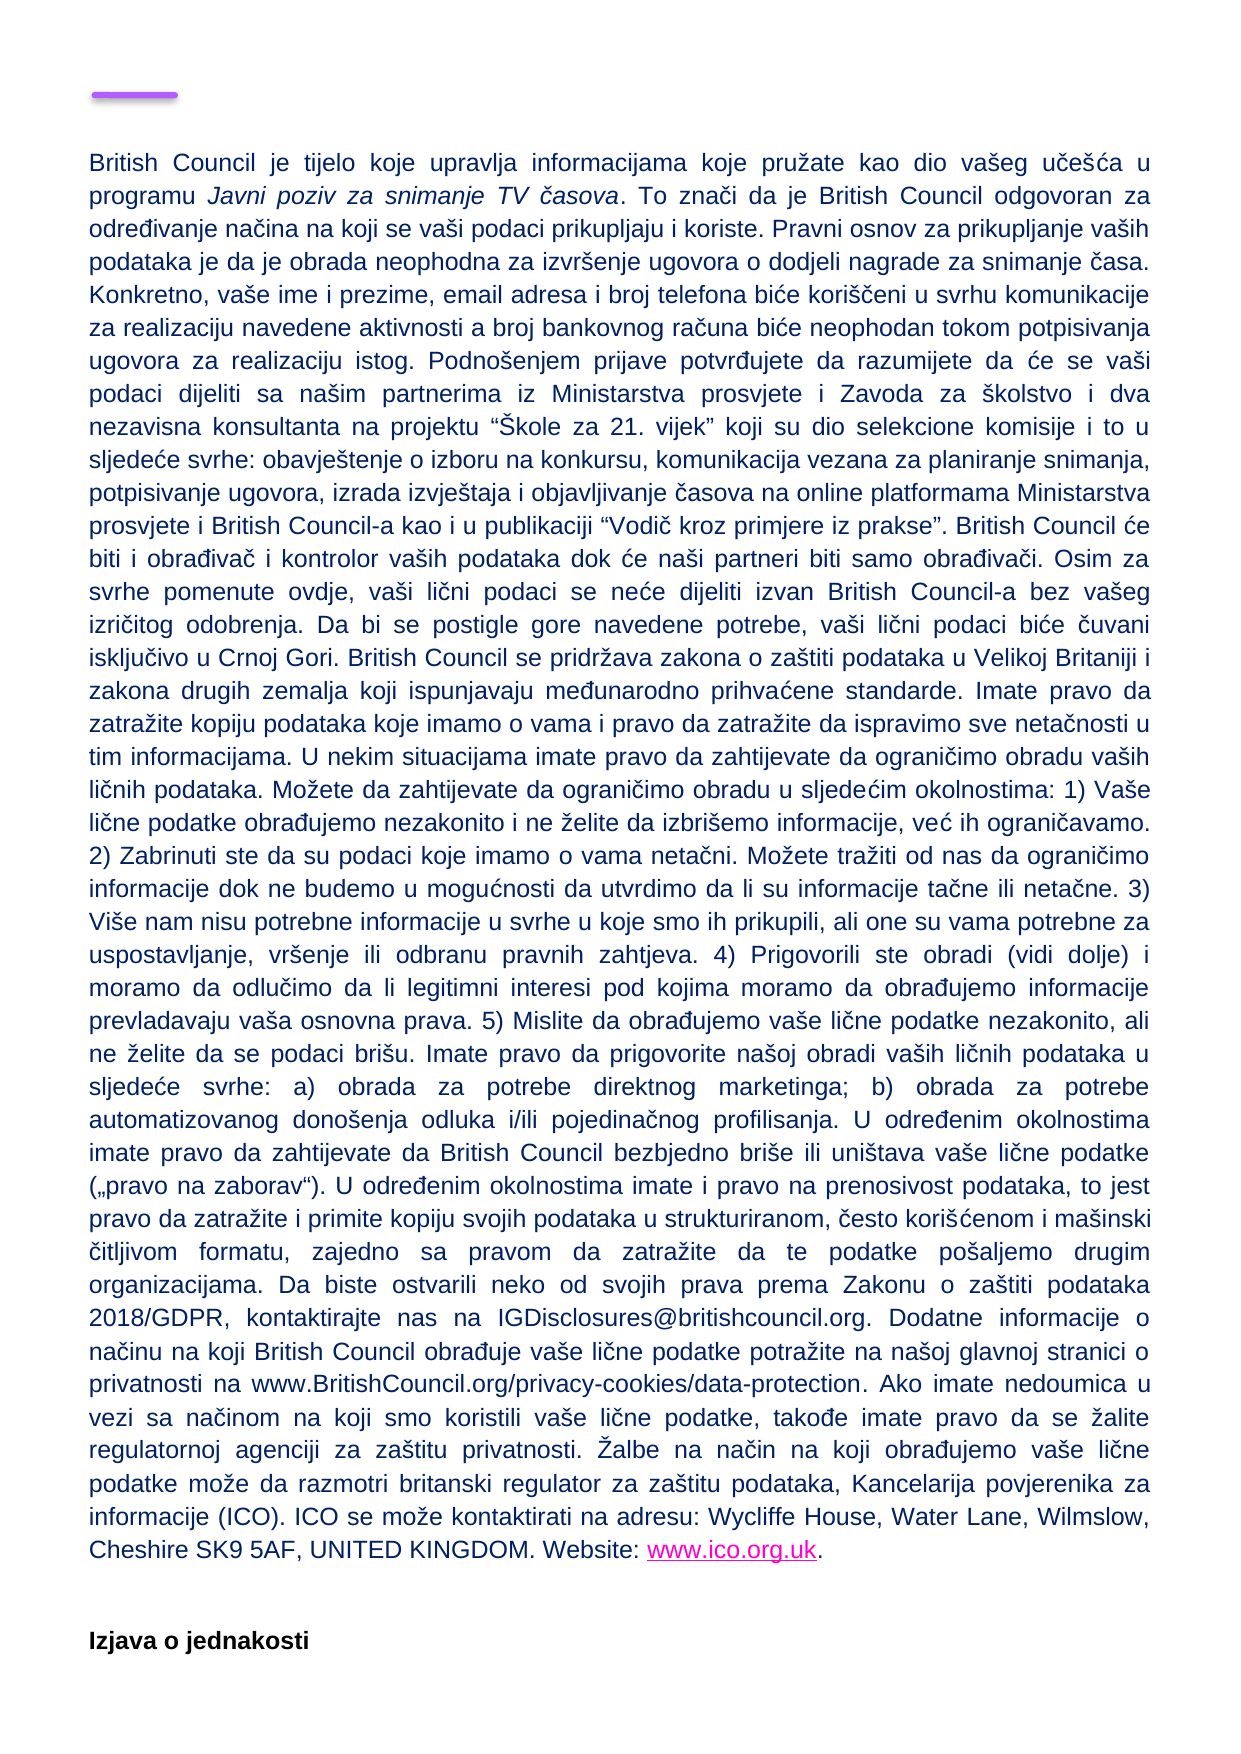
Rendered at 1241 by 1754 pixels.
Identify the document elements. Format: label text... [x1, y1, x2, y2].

text Izjava o jednakosti [89, 1626, 1152, 1654]
text British Council je tijelo koje upravlja informacijama koje pružate kao dio vašeg učešća u programu Javni poziv za snimanje TV časova. To znači da je British Council odgovoran za određivanje načina na koji se vaši podaci prikupljaju i koriste. Pravni osnov za prikupljanje vaših podataka je da je obrada neophodna za izvršenje ugovora o dodjeli nagrade za snimanje časa. Konkretno, vaše ime i prezime, email adresa i broj telefona biće koriščeni u svrhu komunikacije za realizaciju navedene aktivnosti a broj bankovnog računa biće neophodan tokom potpisivanja ugovora za realizaciju istog. Podnošenjem prijave potvrđujete da razumijete da će se vaši podaci dijeliti sa našim partnerima iz Ministarstva prosvjete i Zavoda za školstvo i dva nezavisna konsultanta na projektu “Škole za 21. vijek” koji su dio selekcione komisije i to u sljedeće svrhe: obavještenje o izboru na konkursu, komunikacija vezana za planiranje snimanja, potpisivanje ugovora, izrada izvještaja i objavljivanje časova na online platformama Ministarstva prosvjete i British Council-a kao i u publikaciji “Vodič kroz primjere iz prakse”. British Council će biti i obrađivač i kontrolor vaših podataka dok će naši partneri biti samo obrađivači. Osim za svrhe pomenute ovdje, vaši lični podaci se neće dijeliti izvan British Council-a bez vašeg izričitog odobrenja. Da bi se postigle gore navedene potrebe, vaši lični podaci biće čuvani isključivo u Crnoj Gori. British Council se pridržava zakona o zaštiti podataka u Velikoj Britaniji i zakona drugih zemalja koji ispunjavaju međunarodno prihvaćene standarde. Imate pravo da zatražite kopiju podataka koje imamo o vama i pravo da zatražite da ispravimo sve netačnosti u tim informacijama. U nekim situacijama imate pravo da zahtijevate da ograničimo obradu vaših ličnih podataka. Možete da zahtijevate da ograničimo obradu u sljedećim okolnostima: 1) Vaše lične podatke obrađujemo nezakonito i ne želite da izbrišemo informacije, već ih ograničavamo. 2) Zabrinuti ste da su podaci koje imamo o vama netačni. Možete tražiti od nas da ograničimo informacije dok ne budemo u mogućnosti da utvrdimo da li su informacije tačne ili netačne. 3) Više nam nisu potrebne informacije u svrhe u koje smo ih prikupili, ali one su vama potrebne za uspostavljanje, vršenje ili odbranu pravnih zahtjeva. 4) Prigovorili ste obradi (vidi dolje) i moramo da odlučimo da li legitimni interesi pod kojima moramo da obrađujemo informacije prevladavaju vaša osnovna prava. 5) Mislite da obrađujemo vaše lične podatke nezakonito, ali ne želite da se podaci brišu. Imate pravo da prigovorite našoj obradi vaših ličnih podataka u sljedeće svrhe: a) obrada za potrebe direktnog marketinga; b) obrada za potrebe automatizovanog donošenja odluka i/ili pojedinačnog profilisanja. U određenim okolnostima imate pravo da zahtijevate da British Council bezbjedno briše ili uništava vaše lične podatke („pravo na zaborav“). U određenim okolnostima imate i pravo na prenosivost podataka, to jest pravo da zatražite i primite kopiju svojih podataka u strukturiranom, često korišćenom i mašinski čitljivom formatu, zajedno sa pravom da zatražite da te podatke pošaljemo drugim organizacijama. Da biste ostvarili neko od svojih prava prema Zakonu o zaštiti podataka 2018/GDPR, kontaktirajte nas na IGDisclosures@britishcouncil.org. Dodatne informacije o načinu na koji British Council obrađuje vaše lične podatke potražite na našoj glavnoj stranici o privatnosti na www.BritishCouncil.org/privacy-cookies/data-protection. Ako imate nedoumica u vezi sa načinom na koji smo koristili vaše lične podatke, takođe imate pravo da se žalite regulatornoj agenciji za zaštitu privatnosti. Žalbe na način na koji obrađujemo vaše lične podatke može da razmotri britanski regulator za zaštitu podataka, Kancelarija povjerenika za informacije (ICO). ICO se može kontaktirati na adresu: Wycliffe House, Water Lane, Wilmslow, Cheshire SK9 5AF, UNITED KINGDOM. Website: www.ico.org.uk. [89, 148, 1152, 1563]
